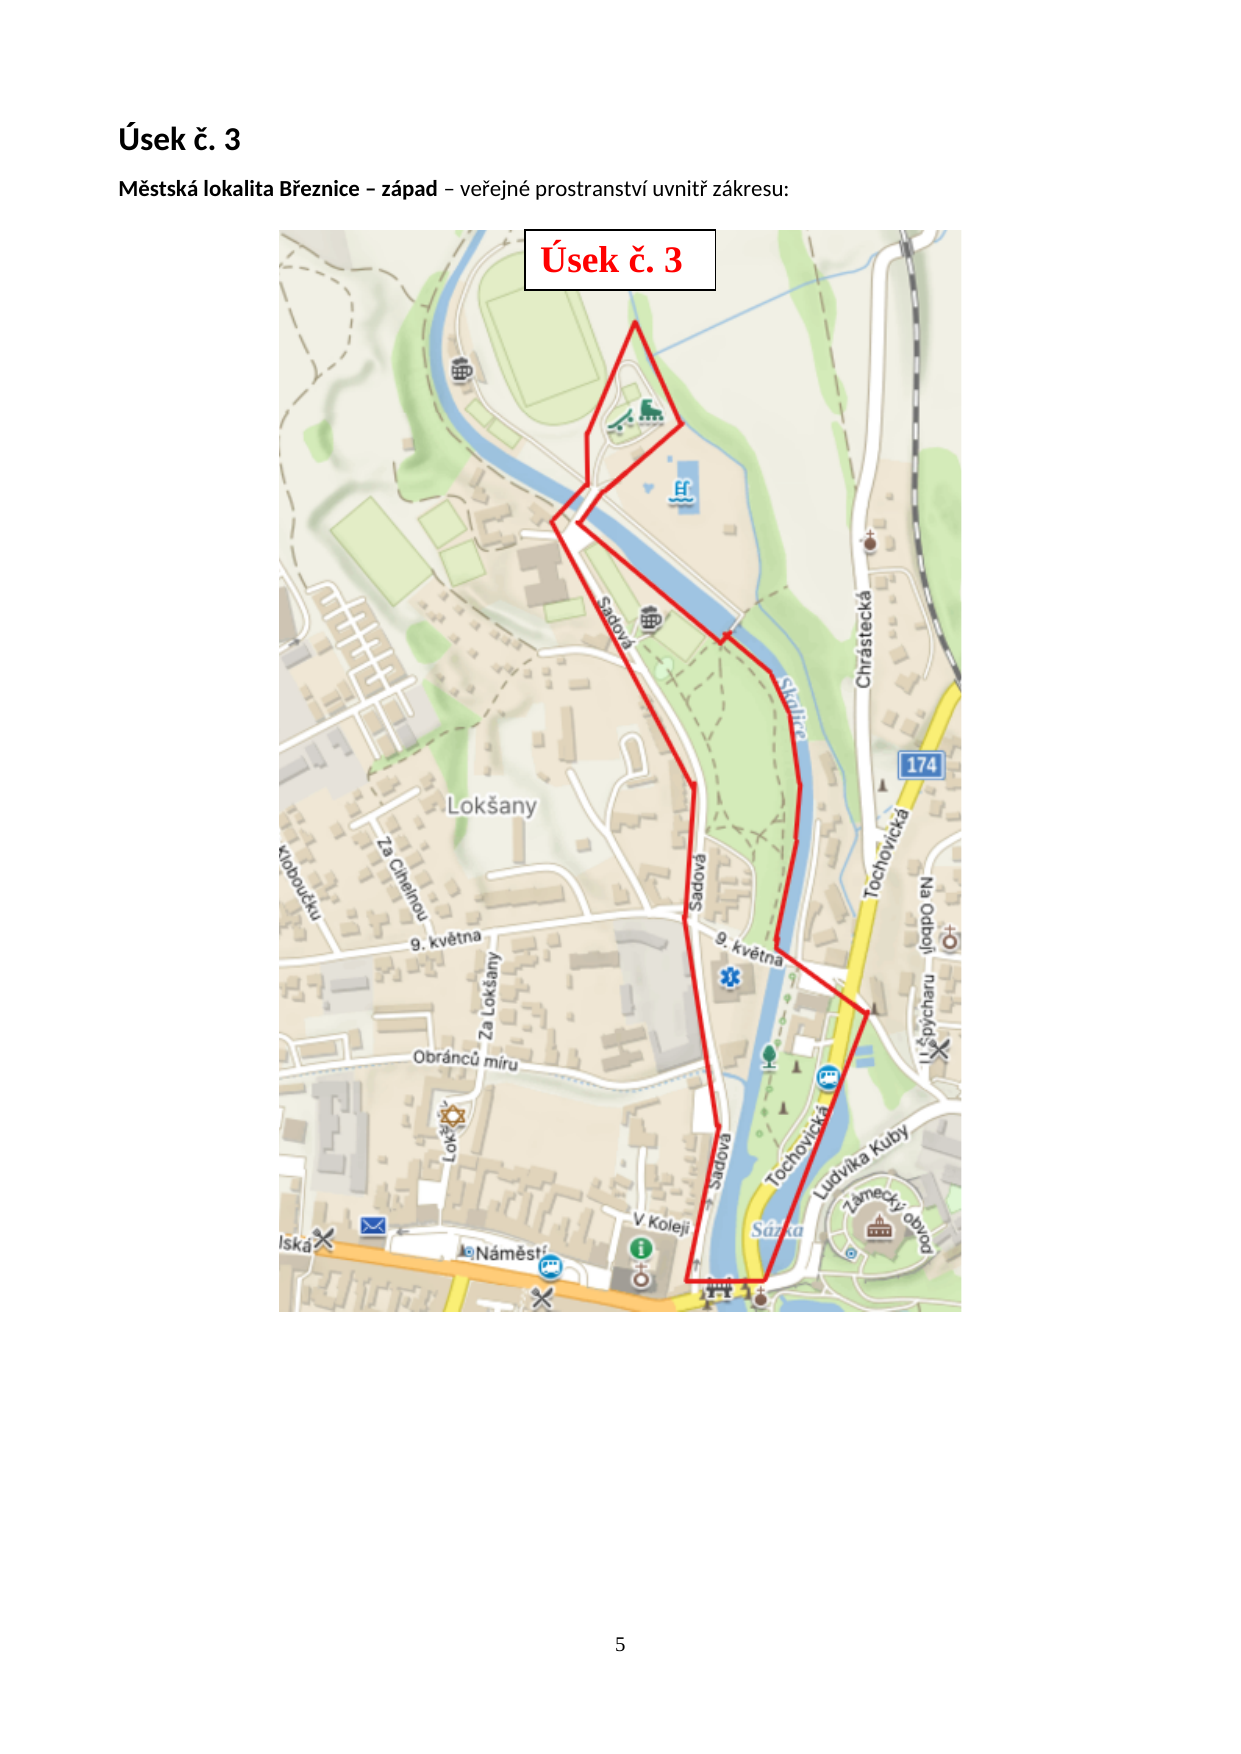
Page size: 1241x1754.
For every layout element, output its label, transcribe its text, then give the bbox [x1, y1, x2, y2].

text Městská lokalita Březnice – západ – veřejné prostranství uvnitř zákresu: [118, 174, 1122, 202]
picture [279, 230, 962, 1312]
text Úsek č. 3 [118, 118, 1122, 159]
